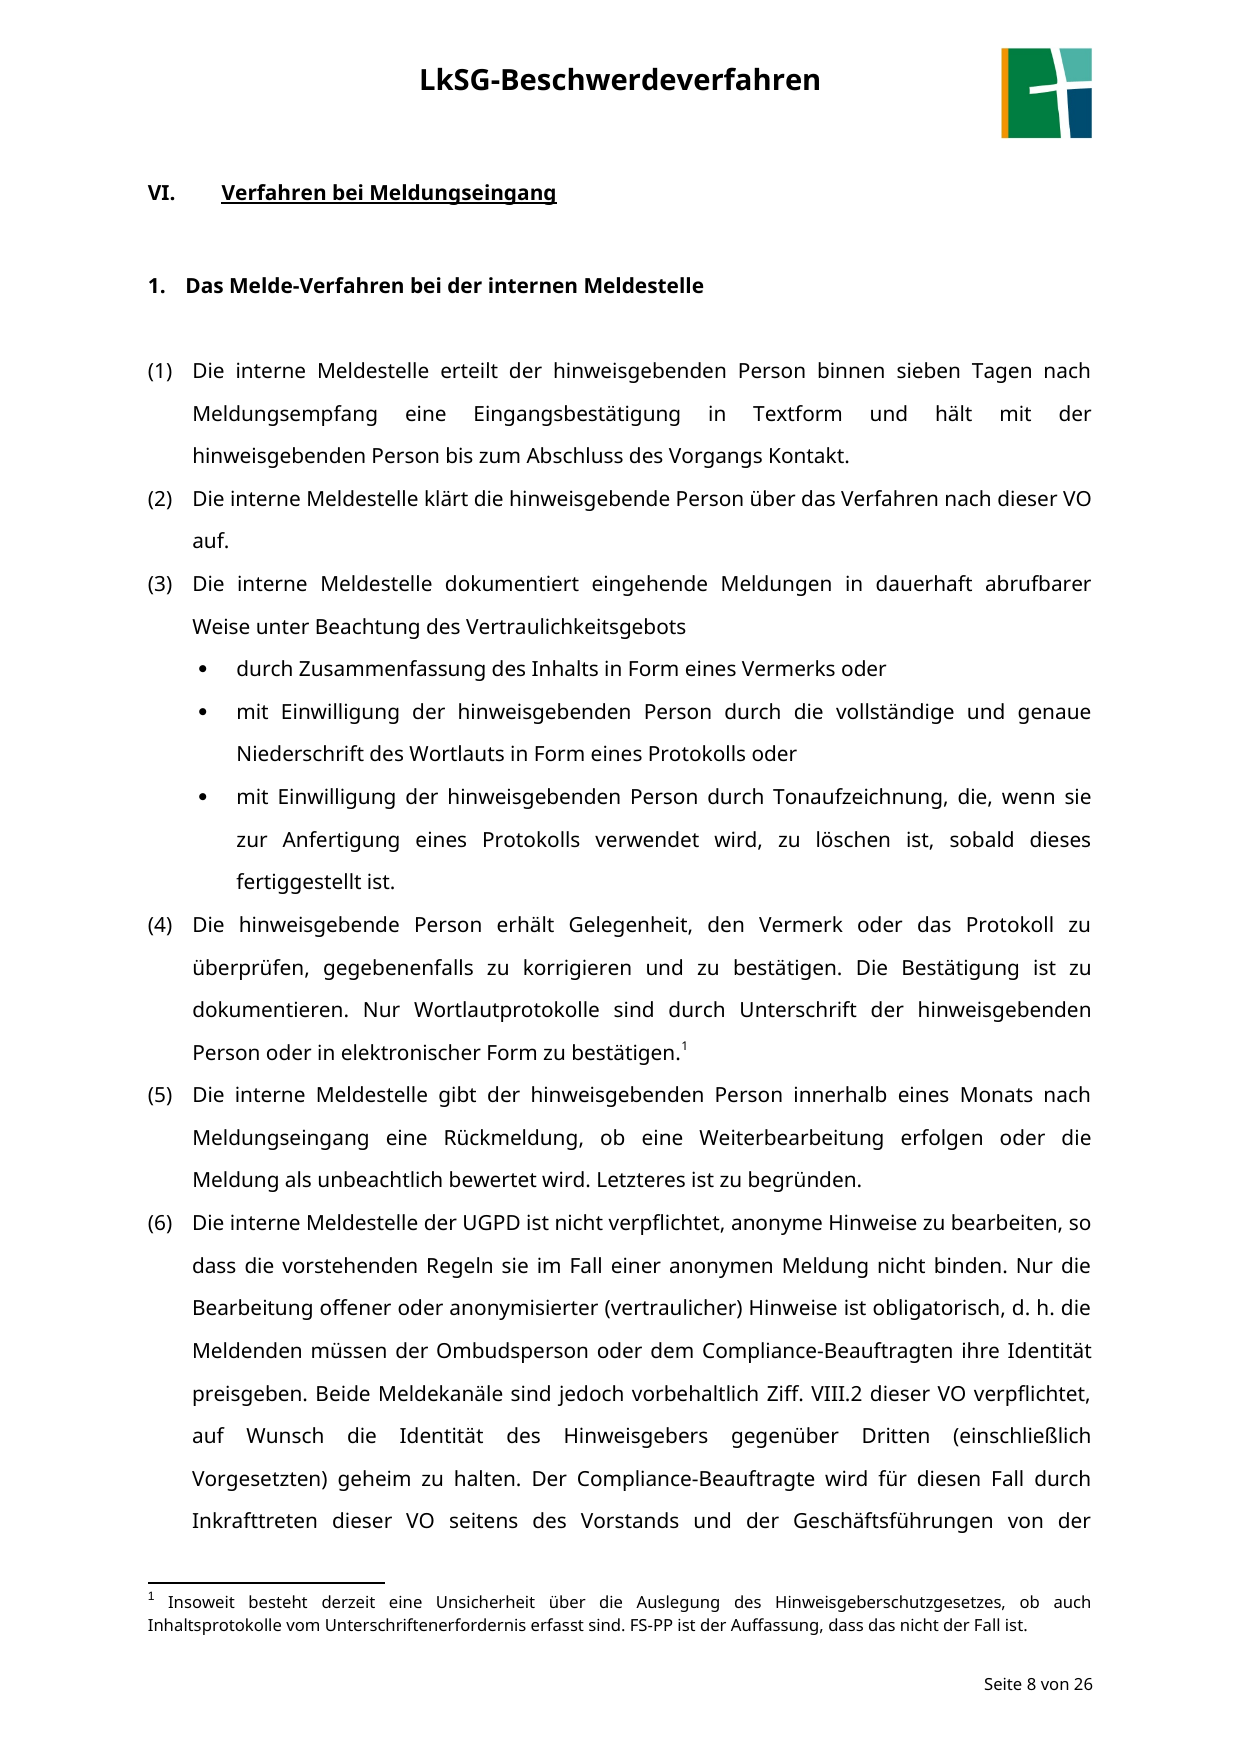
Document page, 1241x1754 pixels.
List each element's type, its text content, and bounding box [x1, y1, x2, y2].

subtitle Verfahren bei Meldungseingang [148, 178, 1093, 207]
list Die hinweisgebende Person erhält Gelegenheit, den Vermerk oder das Protokoll zu überprüfen, gegebenenfalls zu korrigieren und zu bestätigen. Die Bestätigung ist zu dokumentieren. Nur Wortlautprotokolle sind durch Unterschrift der hinweisgebenden Person oder in elektronischer Form zu bestätigen. [148, 910, 1093, 1066]
list Die interne Meldestelle klärt die hinweisgebende Person über das Verfahren nach dieser VO auf. [148, 484, 1093, 555]
list Die interne Meldestelle erteilt der hinweisgebenden Person binnen sieben Tagen nach Meldungsempfang eine Eingangsbestätigung in Textform und hält mit der hinweisgebenden Person bis zum Abschluss des Vorgangs Kontakt. [148, 356, 1093, 470]
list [148, 1208, 1093, 1535]
list mit Einwilligung der hinweisgebenden Person durch Tonaufzeichnung, die, wenn sie zur Anfertigung eines Protokolls verwendet wird, zu löschen ist, sobald dieses fertiggestellt ist. [199, 782, 1093, 896]
list mit Einwilligung der hinweisgebenden Person durch die vollständige und genaue Niederschrift des Wortlauts in Form eines Protokolls oder [199, 697, 1093, 768]
list Die interne Meldestelle gibt der hinweisgebenden Person innerhalb eines Monats nach Meldungseingang eine Rückmeldung, ob eine Weiterbearbeitung erfolgen oder die Meldung als unbeachtlich bewertet wird. Letzteres ist zu begründen. [148, 1080, 1093, 1194]
picture [1000, 47, 1093, 139]
list Die interne Meldestelle dokumentiert eingehende Meldungen in dauerhaft abrufbarer Weise unter Beachtung des Vertraulichkeitsgebots [148, 569, 1093, 640]
list durch Zusammenfassung des Inhalts in Form eines Vermerks oder [199, 654, 1093, 683]
subtitle Das Melde-Verfahren bei der internen Meldestelle [148, 271, 1093, 299]
